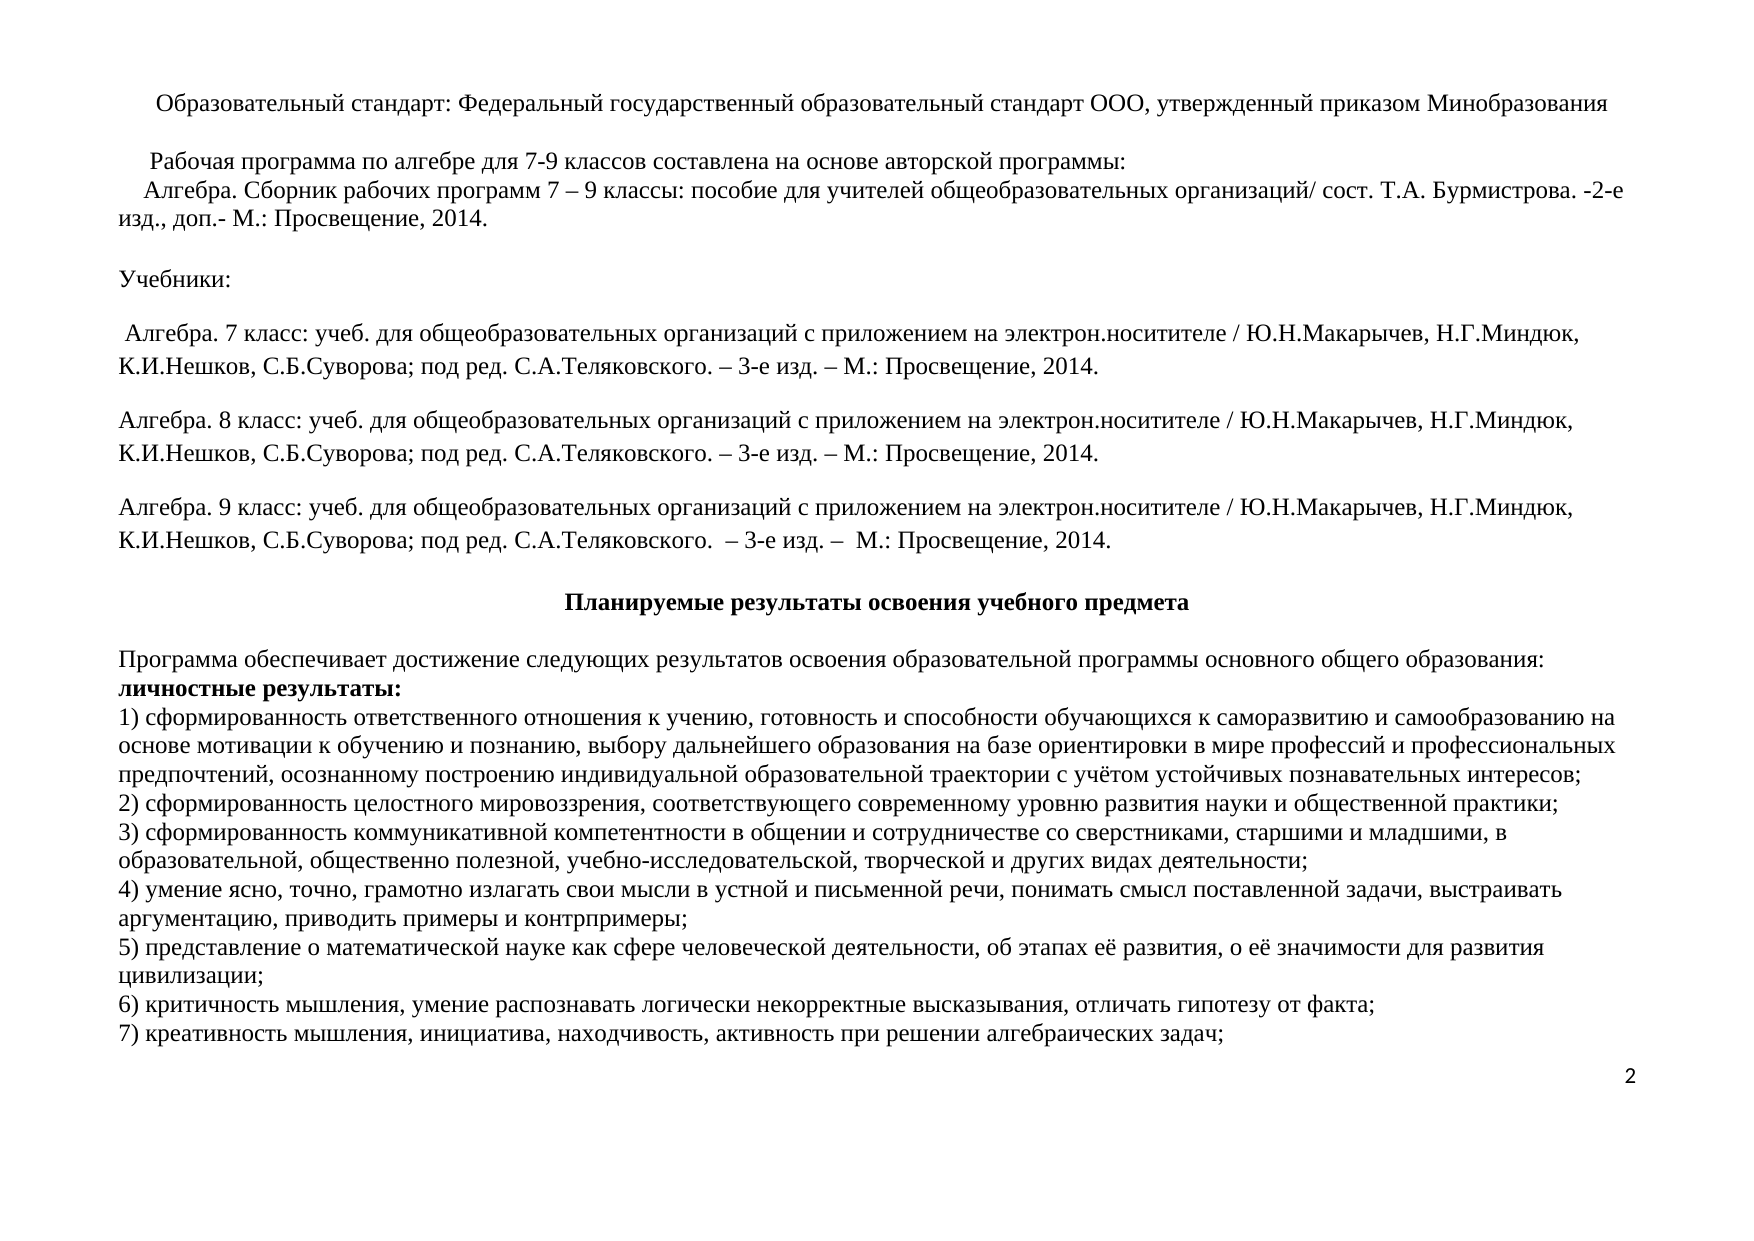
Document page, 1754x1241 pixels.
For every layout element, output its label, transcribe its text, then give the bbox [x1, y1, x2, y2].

text Планируемые результаты освоения учебного предмета [118, 587, 1636, 616]
text 2) сформированность целостного мировоззрения, соответствующего современному уровню развития науки и общественной практики; [118, 788, 1636, 817]
text Алгебра. 7 класс: учеб. для общеобразовательных организаций с приложением на электрон.носитителе / Ю.Н.Макарычев, Н.Г.Миндюк, К.И.Нешков, С.Б.Суворова; под ред. С.А.Теляковского. – 3-е изд. – М.: Просвещение, 2014. [118, 318, 1636, 380]
text 1) сформированность ответственного отношения к учению, готовность и способности обучающихся к саморазвитию и самообразованию на основе мотивации к обучению и познанию, выбору дальнейшего образования на базе ориентировки в мире профессий и профессиональных предпочтений, осознанному построению индивидуальной образовательной траектории с учётом устойчивых познавательных интересов; [118, 702, 1636, 788]
text 4) умение ясно, точно, грамотно излагать свои мысли в устной и письменной речи, понимать смысл поставленной задачи, выстраивать аргументацию, приводить примеры и контрпримеры; [118, 874, 1636, 932]
text Рабочая программа по алгебре для 7-9 классов составлена на основе авторской программы: [118, 146, 1636, 175]
text 6) критичность мышления, умение распознавать логически некорректные высказывания, отличать гипотезу от факта; [118, 989, 1636, 1018]
text Образовательный стандарт: Федеральный государственный образовательный стандарт ООО, утвержденный приказом Минобразования РФ от 17.12.2010г. № 1897 (с изменениями от 31.12.2015г. №1577). [156, 88, 1636, 117]
text Алгебра. Сборник рабочих программ 7 – 9 классы: пособие для учителей общеобразовательных организаций/ сост. Т.А. Бурмистрова. -2-е изд., доп.- М.: Просвещение, 2014. [118, 175, 1636, 232]
text 3) сформированность коммуникативной компетентности в общении и сотрудничестве со сверстниками, старшими и младшими, в образовательной, общественно полезной, учебно-исследовательской, творческой и других видах деятельности; [118, 817, 1636, 874]
text Алгебра. 9 класс: учеб. для общеобразовательных организаций с приложением на электрон.носитителе / Ю.Н.Макарычев, Н.Г.Миндюк, К.И.Нешков, С.Б.Суворова; под ред. С.А.Теляковского. – 3-е изд. – М.: Просвещение, 2014. [118, 492, 1636, 554]
text личностные результаты: [118, 673, 1636, 702]
text Учебники: [118, 264, 1636, 293]
text Программа обеспечивает достижение следующих результатов освоения образовательной программы основного общего образования: [118, 644, 1636, 673]
text 7) креативность мышления, инициатива, находчивость, активность при решении алгебраических задач; [118, 1018, 1636, 1047]
text Алгебра. 8 класс: учеб. для общеобразовательных организаций с приложением на электрон.носитителе / Ю.Н.Макарычев, Н.Г.Миндюк, К.И.Нешков, С.Б.Суворова; под ред. С.А.Теляковского. – 3-е изд. – М.: Просвещение, 2014. [118, 405, 1636, 467]
text 5) представление о математической науке как сфере человеческой деятельности, об этапах её развития, о её значимости для развития цивилизации; [118, 932, 1636, 989]
